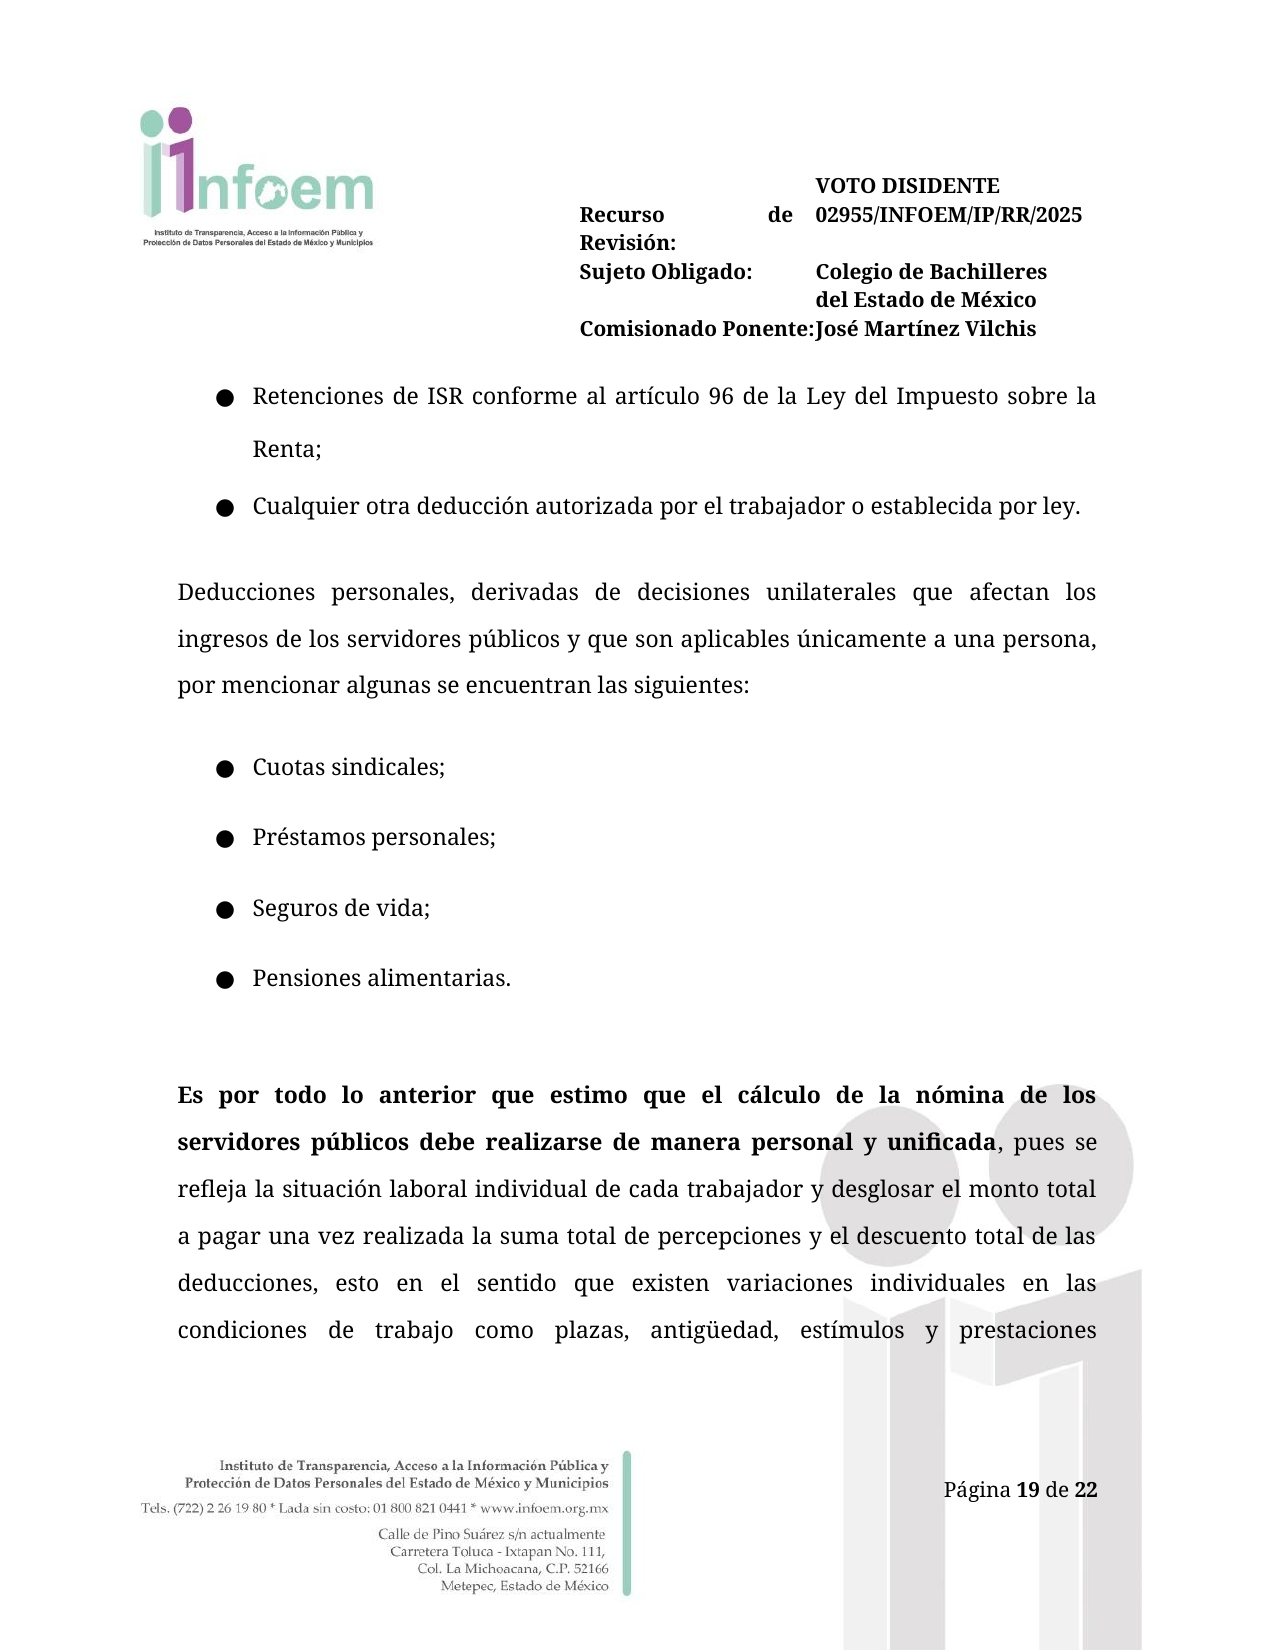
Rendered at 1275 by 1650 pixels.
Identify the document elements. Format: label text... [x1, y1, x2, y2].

list Cualquier otra deducción autorizada por el trabajador o establecida por ley. [215, 480, 1098, 527]
picture [25, 47, 1258, 1650]
list Préstamos personales; [215, 812, 1098, 859]
text Deducciones personales, derivadas de decisiones unilaterales que afectan los ingresos de los servidores públicos y que son aplicables únicamente a una persona, por mencionar algunas se encuentran las siguientes: [177, 576, 1098, 701]
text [177, 1079, 1098, 1345]
list Cuotas sindicales; [215, 741, 1098, 788]
list Seguros de vida; [215, 882, 1098, 929]
list Retenciones de ISR conforme al artículo 96 de la Ley del Impuesto sobre la Renta; [215, 371, 1098, 464]
list Pensiones alimentarias. [215, 952, 1098, 999]
